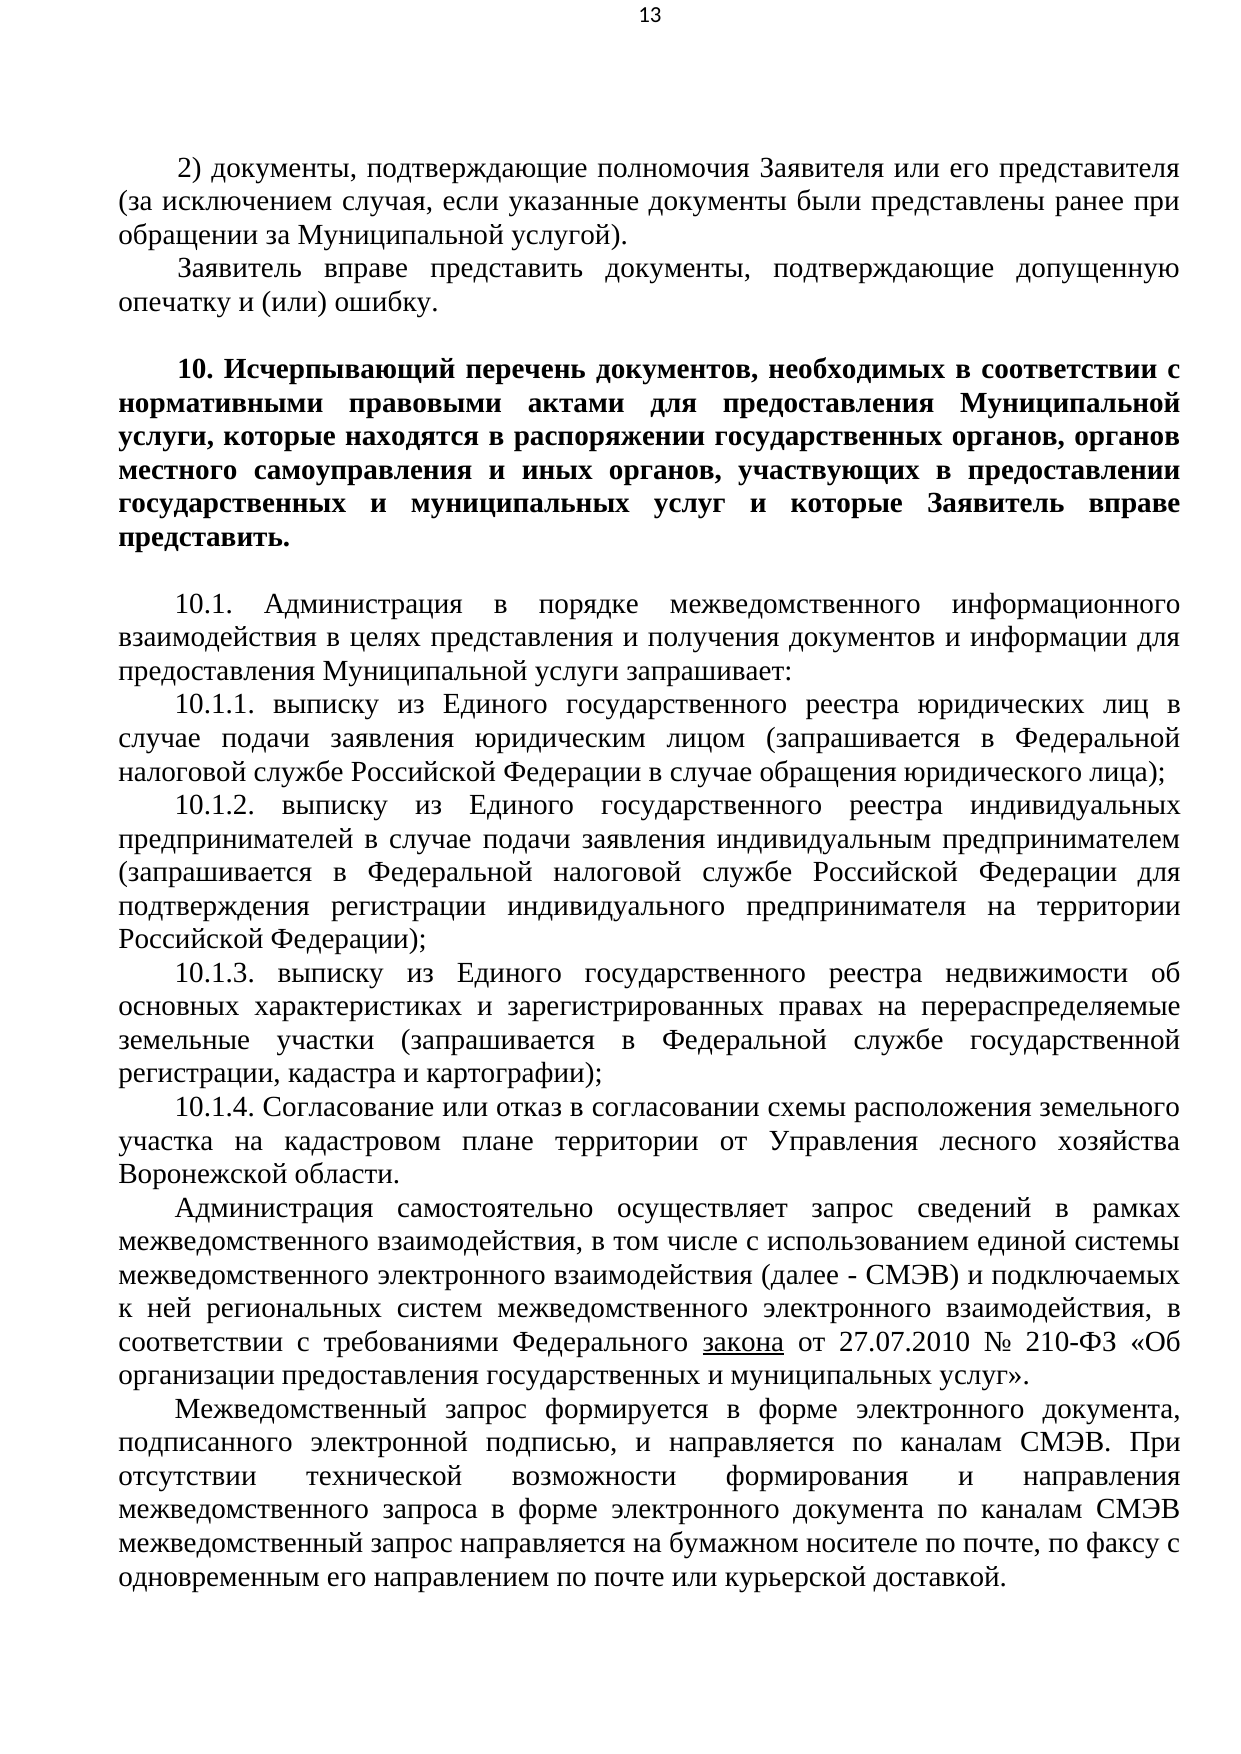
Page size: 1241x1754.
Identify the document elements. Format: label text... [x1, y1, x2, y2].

text 10.1. Администрация в порядке межведомственного информационного взаимодействия в целях представления и получения документов и информации для предоставления Муниципальной услуги запрашивает: [118, 586, 1181, 687]
text Заявитель вправе представить документы, подтверждающие допущенную опечатку и (или) ошибку. [118, 251, 1181, 318]
text 10.1.3. выписку из Единого государственного реестра недвижимости об основных характеристиках и зарегистрированных правах на перераспределяемые земельные участки (запрашивается в Федеральной службе государственной регистрации, кадастра и картографии); [118, 955, 1181, 1089]
text 10.1.4. Согласование или отказ в согласовании схемы расположения земельного участка на кадастровом плане территории от Управления лесного хозяйства Воронежской области. [118, 1089, 1181, 1190]
text 10. Исчерпывающий перечень документов, необходимых в соответствии с нормативными правовыми актами для предоставления Муниципальной услуги, которые находятся в распоряжении государственных органов, органов местного самоуправления и иных органов, участвующих в предоставлении государственных и муниципальных услуг и которые Заявитель вправе представить. [118, 351, 1181, 552]
text 10.1.2. выписку из Единого государственного реестра индивидуальных предпринимателей в случае подачи заявления индивидуальным предпринимателем (запрашивается в Федеральной налоговой службе Российской Федерации для подтверждения регистрации индивидуального предпринимателя на территории Российской Федерации); [118, 787, 1181, 955]
text Межведомственный запрос формируется в форме электронного документа, подписанного электронной подписью, и направляется по каналам СМЭВ. При отсутствии технической возможности формирования и направления межведомственного запроса в форме электронного документа по каналам СМЭВ межведомственный запрос направляется на бумажном носителе по почте, по факсу с одновременным его направлением по почте или курьерской доставкой. [118, 1391, 1181, 1592]
text Администрация самостоятельно осуществляет запрос сведений в рамках межведомственного взаимодействия, в том числе с использованием единой системы межведомственного электронного взаимодействия (далее - СМЭВ) и подключаемых к ней региональных систем межведомственного электронного взаимодействия, в соответствии с требованиями Федерального закона от 27.07.2010 № 210-ФЗ «Об организации предоставления государственных и муниципальных услуг». [118, 1190, 1181, 1391]
text 10.1.1. выписку из Единого государственного реестра юридических лиц в случае подачи заявления юридическим лицом (запрашивается в Федеральной налоговой службе Российской Федерации в случае обращения юридического лица); [118, 687, 1181, 787]
text 2) документы, подтверждающие полномочия Заявителя или его представителя (за исключением случая, если указанные документы были представлены ранее при обращении за Муниципальной услугой). [118, 150, 1181, 251]
